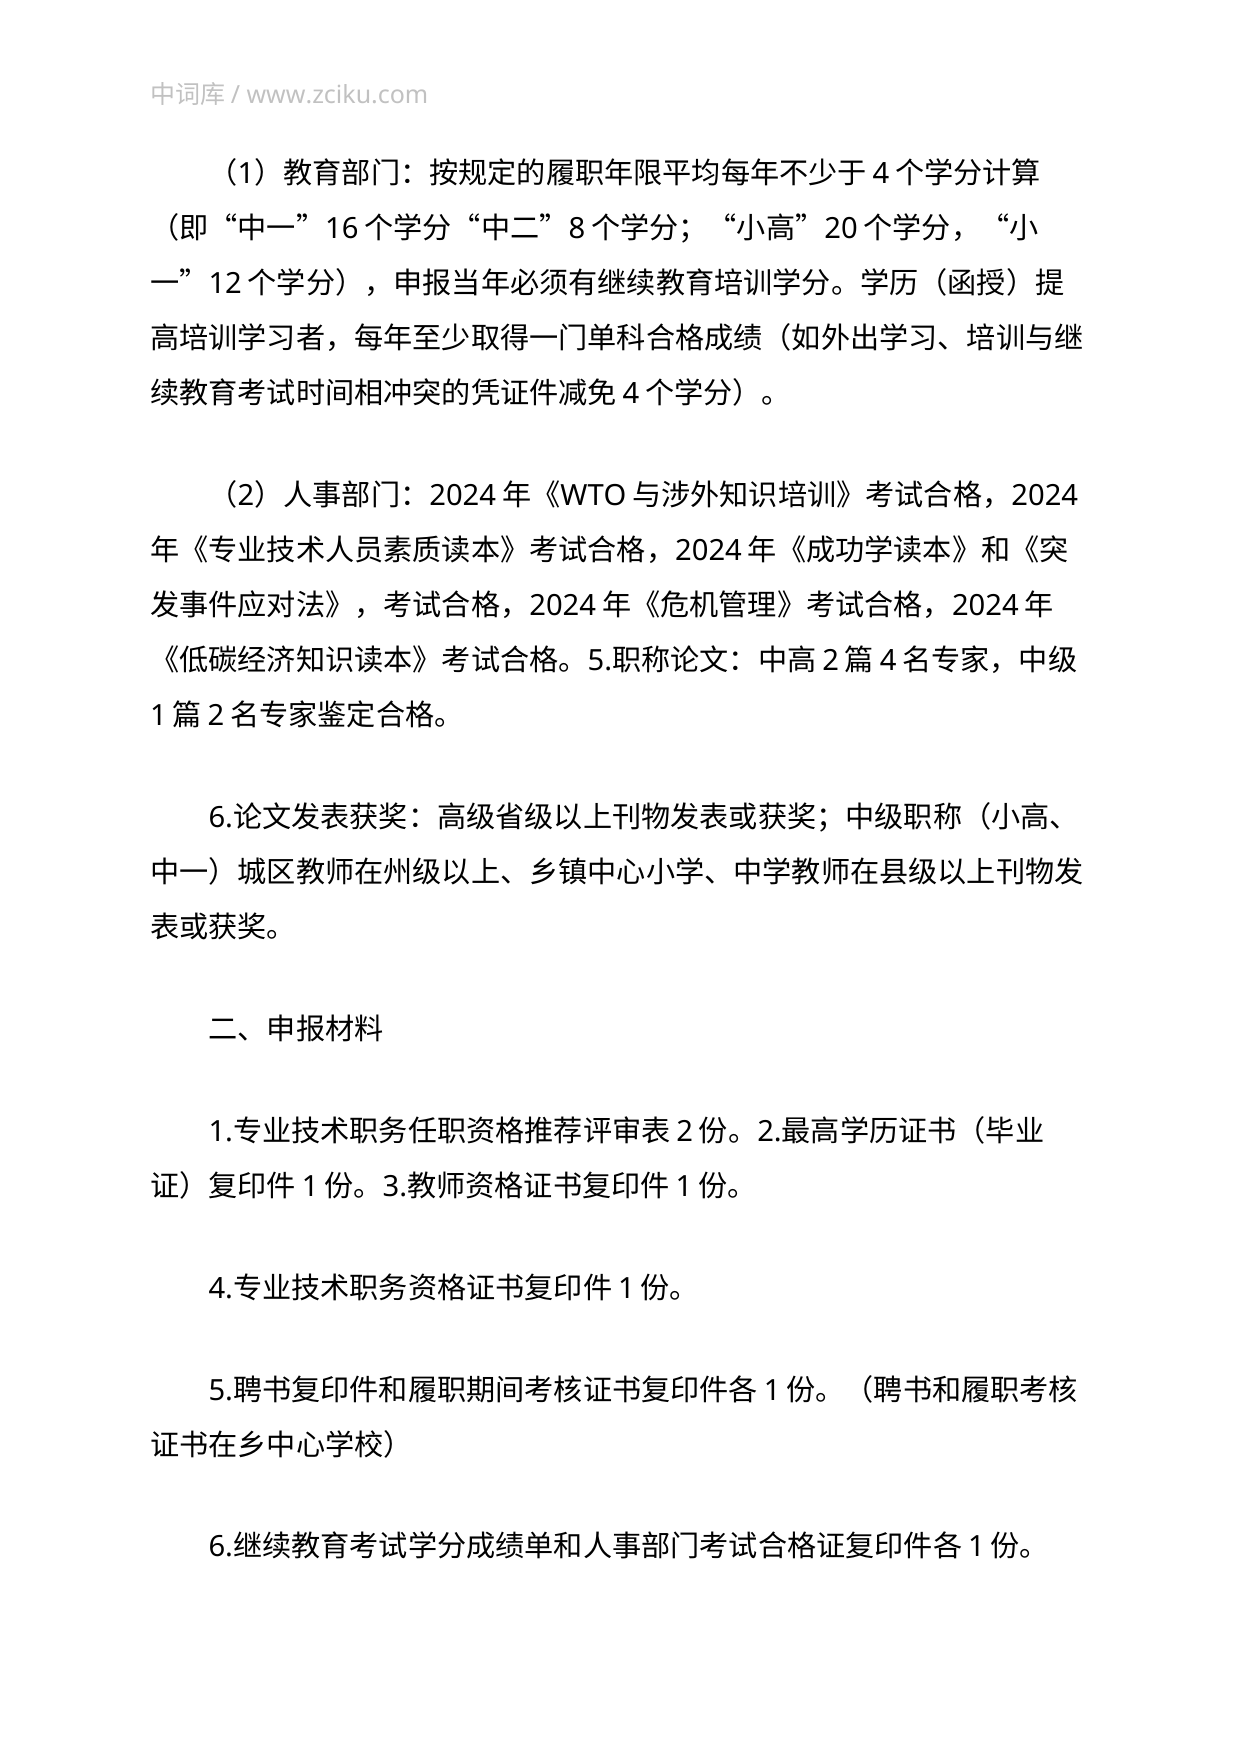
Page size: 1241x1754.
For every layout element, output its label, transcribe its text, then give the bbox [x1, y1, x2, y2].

text 4.专业技术职务资格证书复印件1份。 [150, 1264, 1090, 1307]
text 6.论文发表获奖：高级省级以上刊物发表或获奖；中级职称（小高、中一）城区教师在州级以上、乡镇中心小学、中学教师在县级以上刊物发表或获奖。 [150, 794, 1090, 946]
text 二、申报材料 [150, 1006, 1090, 1048]
text 1.专业技术职务任职资格推荐评审表2份。2.最高学历证书（毕业证）复印件1份。3.教师资格证书复印件1份。 [150, 1107, 1090, 1205]
text （1）教育部门：按规定的履职年限平均每年不少于4个学分计算（即“中一”16个学分“中二”8个学分；“小高”20个学分，“小一”12个学分），申报当年必须有继续教育培训学分。学历（函授）提高培训学习者，每年至少取得一门单科合格成绩（如外出学习、培训与继续教育考试时间相冲突的凭证件减免4个学分）。 [150, 150, 1090, 412]
text （2）人事部门：2024年《WTO与涉外知识培训》考试合格，2024年《专业技术人员素质读本》考试合格，2024年《成功学读本》和《突发事件应对法》，考试合格，2024年《危机管理》考试合格，2024年《低碳经济知识读本》考试合格。5.职称论文：中高2篇4名专家，中级1篇2名专家鉴定合格。 [150, 472, 1090, 734]
text 5.聘书复印件和履职期间考核证书复印件各1份。（聘书和履职考核证书在乡中心学校） [150, 1366, 1090, 1463]
text 6.继续教育考试学分成绩单和人事部门考试合格证复印件各1份。 [150, 1523, 1090, 1565]
